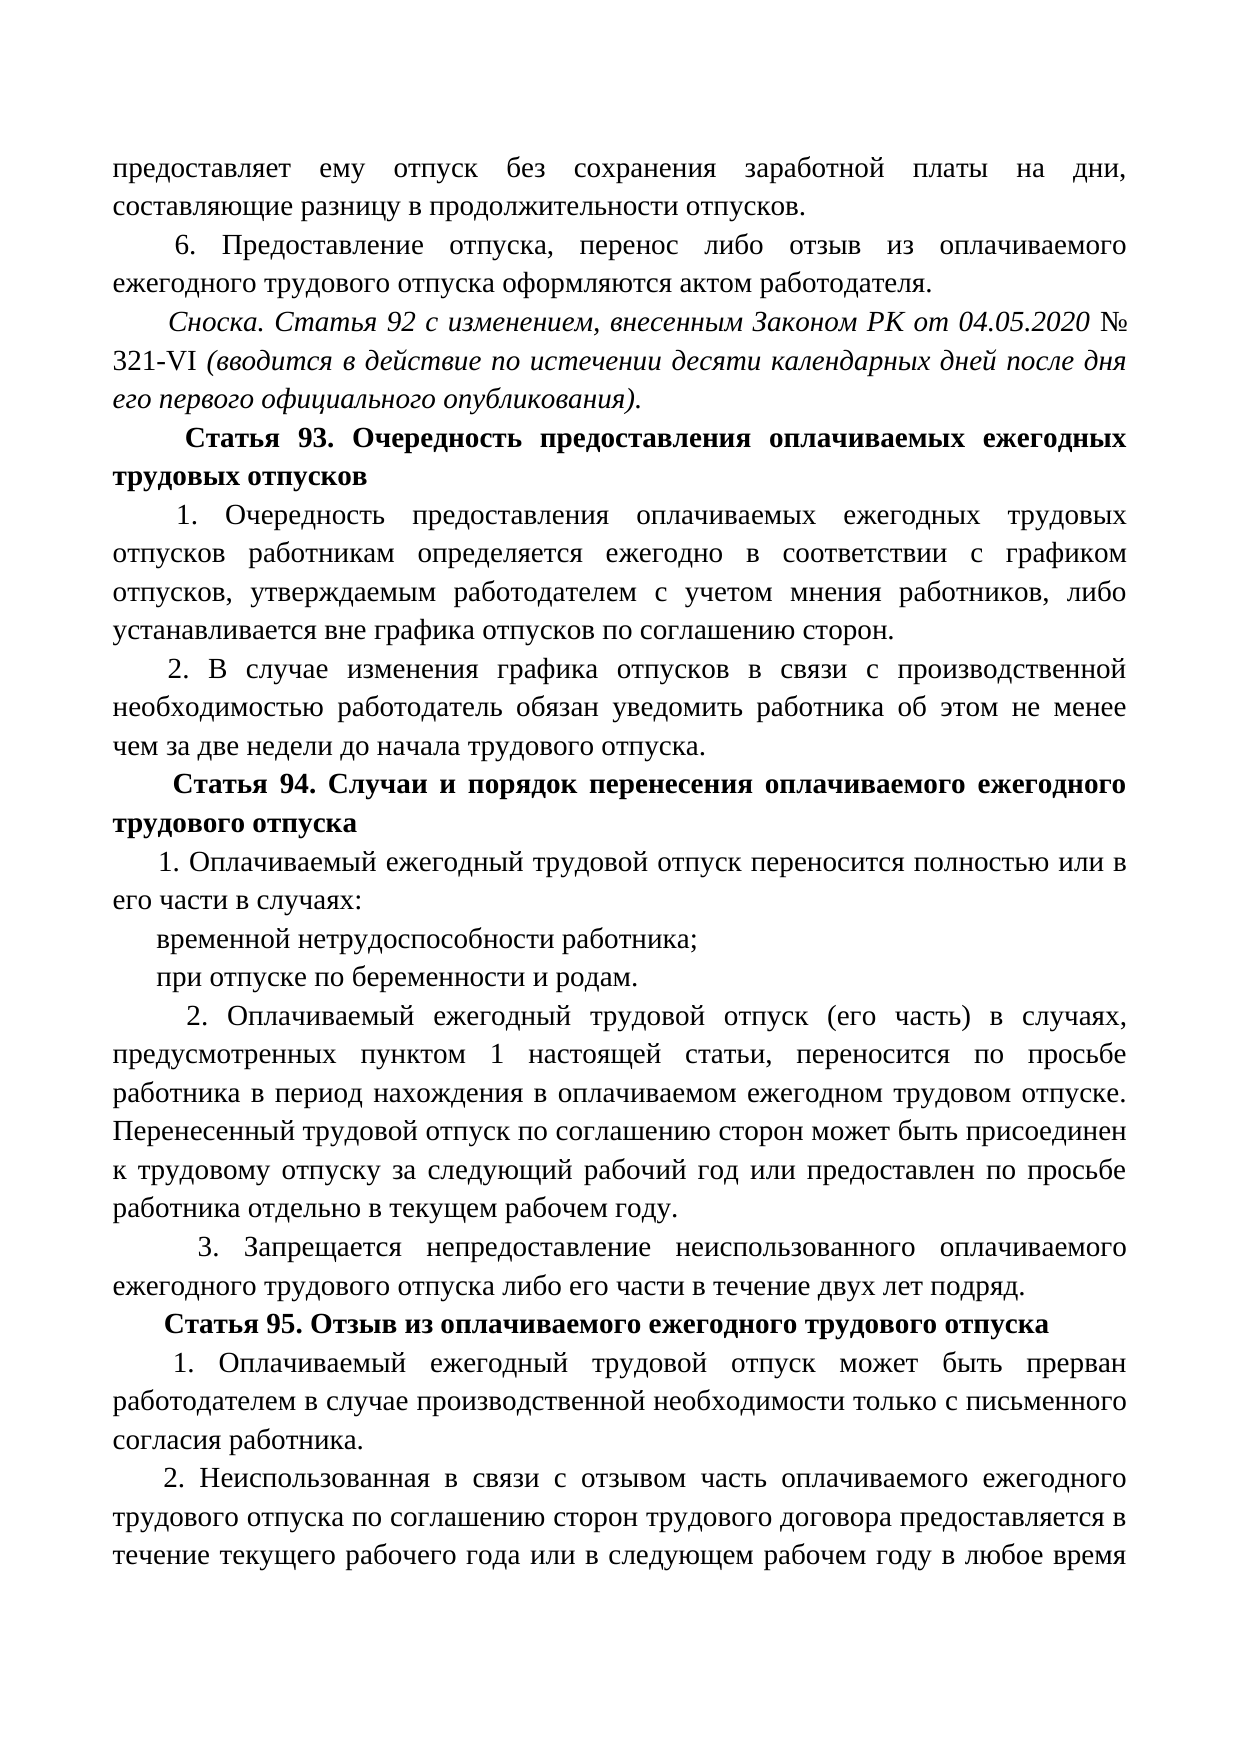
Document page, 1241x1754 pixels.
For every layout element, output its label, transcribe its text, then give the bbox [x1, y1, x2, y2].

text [112, 1460, 1128, 1571]
text 2. В случае изменения графика отпусков в связи с производственной необходимостью работодатель обязан уведомить работника об этом не менее чем за две недели до начала трудового отпуска. [112, 651, 1128, 762]
text 1. Оплачиваемый ежегодный трудовой отпуск переносится полностью или в его части в случаях: [112, 844, 1128, 916]
text временной нетрудоспособности работника; [112, 921, 1128, 954]
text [112, 150, 1128, 222]
text 1. Оплачиваемый ежегодный трудовой отпуск может быть прерван работодателем в случае производственной необходимости только с письменного согласия работника. [112, 1345, 1128, 1455]
text при отпуске по беременности и родам. [112, 959, 1128, 993]
text Сноска. Статья 92 с изменением, внесенным Законом РК от 04.05.2020 № 321-VІ (вводится в действие по истечении десяти календарных дней после дня его первого официального опубликования). [112, 304, 1128, 415]
text 1. Очередность предоставления оплачиваемых ежегодных трудовых отпусков работникам определяется ежегодно в соответствии с графиком отпусков, утверждаемым работодателем с учетом мнения работников, либо устанавливается вне графика отпусков по соглашению сторон. [112, 497, 1128, 646]
text Статья 94. Случаи и порядок перенесения оплачиваемого ежегодного трудового отпуска [112, 767, 1128, 839]
text Статья 93. Очередность предоставления оплачиваемых ежегодных трудовых отпусков [112, 420, 1128, 492]
text 3. Запрещается непредоставление неиспользованного оплачиваемого ежегодного трудового отпуска либо его части в течение двух лет подряд. [112, 1229, 1128, 1301]
text 6. Предоставление отпуска, перенос либо отзыв из оплачиваемого ежегодного трудового отпуска оформляются актом работодателя. [112, 227, 1128, 299]
text 2. Оплачиваемый ежегодный трудовой отпуск (его часть) в случаях, предусмотренных пунктом 1 настоящей статьи, переносится по просьбе работника в период нахождения в оплачиваемом ежегодном трудовом отпуске. Перенесенный трудовой отпуск по соглашению сторон может быть присоединен к трудовому отпуску за следующий рабочий год или предоставлен по просьбе работника отдельно в текущем рабочем году. [112, 998, 1128, 1224]
text Статья 95. Отзыв из оплачиваемого ежегодного трудового отпуска [112, 1306, 1128, 1340]
